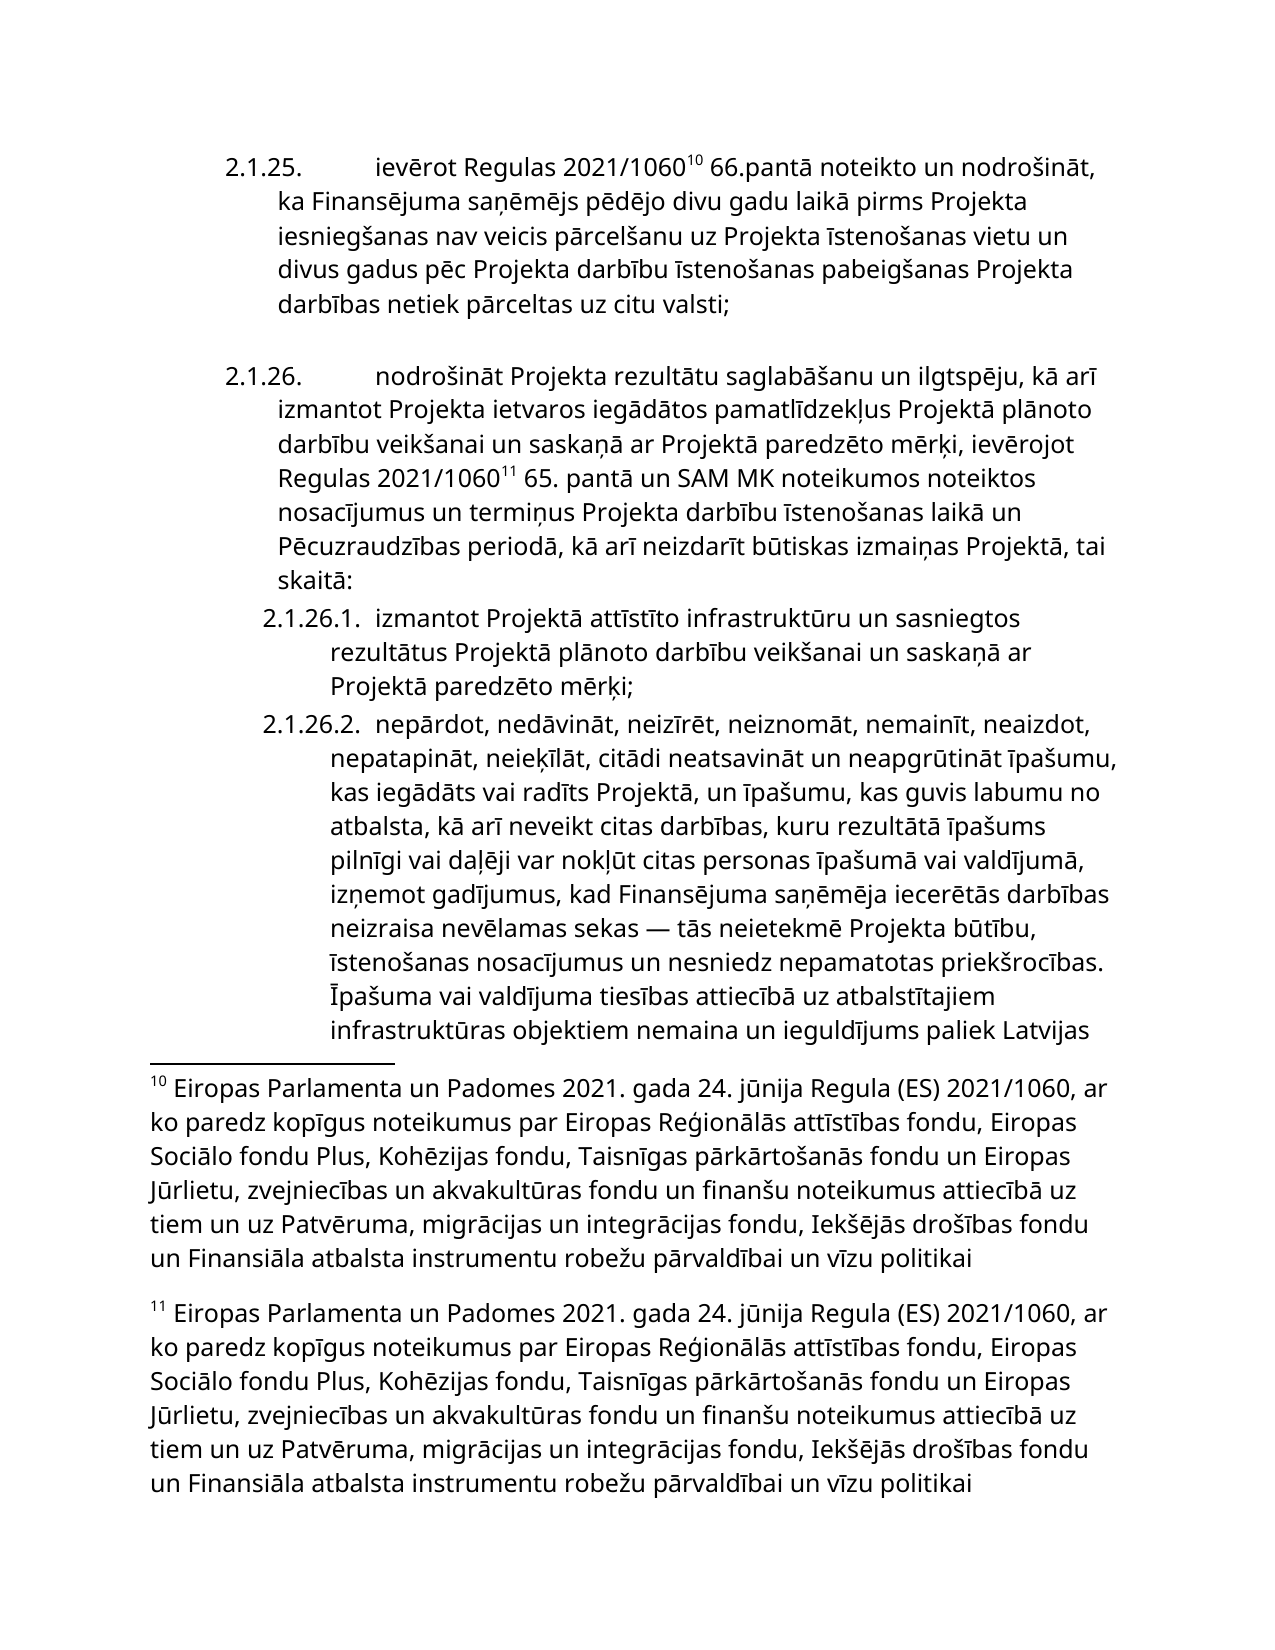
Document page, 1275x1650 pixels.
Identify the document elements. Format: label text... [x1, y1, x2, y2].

list izmantot Projektā attīstīto infrastruktūru un sasniegtos rezultātus Projektā plānoto darbību veikšanai un saskaņā ar Projektā paredzēto mērķi; [262, 600, 1125, 702]
list nepārdot, nedāvināt, neizīrēt, neiznomāt, nemainīt, neaizdot, nepatapināt, neieķīlāt, citādi neatsavināt un neapgrūtināt īpašumu, kas iegādāts vai radīts Projektā, un īpašumu, kas guvis labumu no atbalsta, kā arī neveikt citas darbības, kuru rezultātā īpašums pilnīgi vai daļēji var nokļūt citas personas īpašumā vai valdījumā, izņemot gadījumus, kad Finansējuma saņēmēja iecerētās darbības neizraisa nevēlamas sekas — tās neietekmē Projekta būtību, īstenošanas nosacījumus un nesniedz nepamatotas priekšrocības. Īpašuma vai valdījuma tiesības attiecībā uz atbalstītajiem infrastruktūras objektiem nemaina un ieguldījums paliek Latvijas Republikas teritorijā visu Pēcuzraudzības periodu . Īpašuma vai valdījuma tiesības nostiprina zemesgrāmatā (izņemot gadījumu, ja pašvaldības īpašums uz normatīvā akta, līguma vai pašvaldības lēmuma pamata ir nodots pašvaldības iestādes – projekta iesniedzēja – pārvaldīšanā vai ja valsts īpašums uz pārvaldīšanas līguma vai cita tiesību akta pamata ir nodots tiešās pārvaldes iestādes – projekta iesniedzēja – pārvaldīšanā vai publiskas personas kapitālsabiedrības – projekta iesniedzēja – pārvaldīšanā); [262, 706, 1125, 1047]
list ievērot Regulas 2021/1060 66.pantā noteikto un nodrošināt, ka Finansējuma saņēmējs pēdējo divu gadu laikā pirms Projekta iesniegšanas nav veicis pārcelšanu uz Projekta īstenošanas vietu un divus gadus pēc Projekta darbību īstenošanas pabeigšanas Projekta darbības netiek pārceltas uz citu valsti; [225, 150, 1125, 354]
list nodrošināt Projekta rezultātu saglabāšanu un ilgtspēju, kā arī izmantot Projekta ietvaros iegādātos pamatlīdzekļus Projektā plānoto darbību veikšanai un saskaņā ar Projektā paredzēto mērķi, ievērojot Regulas 2021/1060 65. pantā un SAM MK noteikumos noteiktos nosacījumus un termiņus Projekta darbību īstenošanas laikā un Pēcuzraudzības periodā, kā arī neizdarīt būtiskas izmaiņas Projektā, tai skaitā: [225, 358, 1125, 597]
